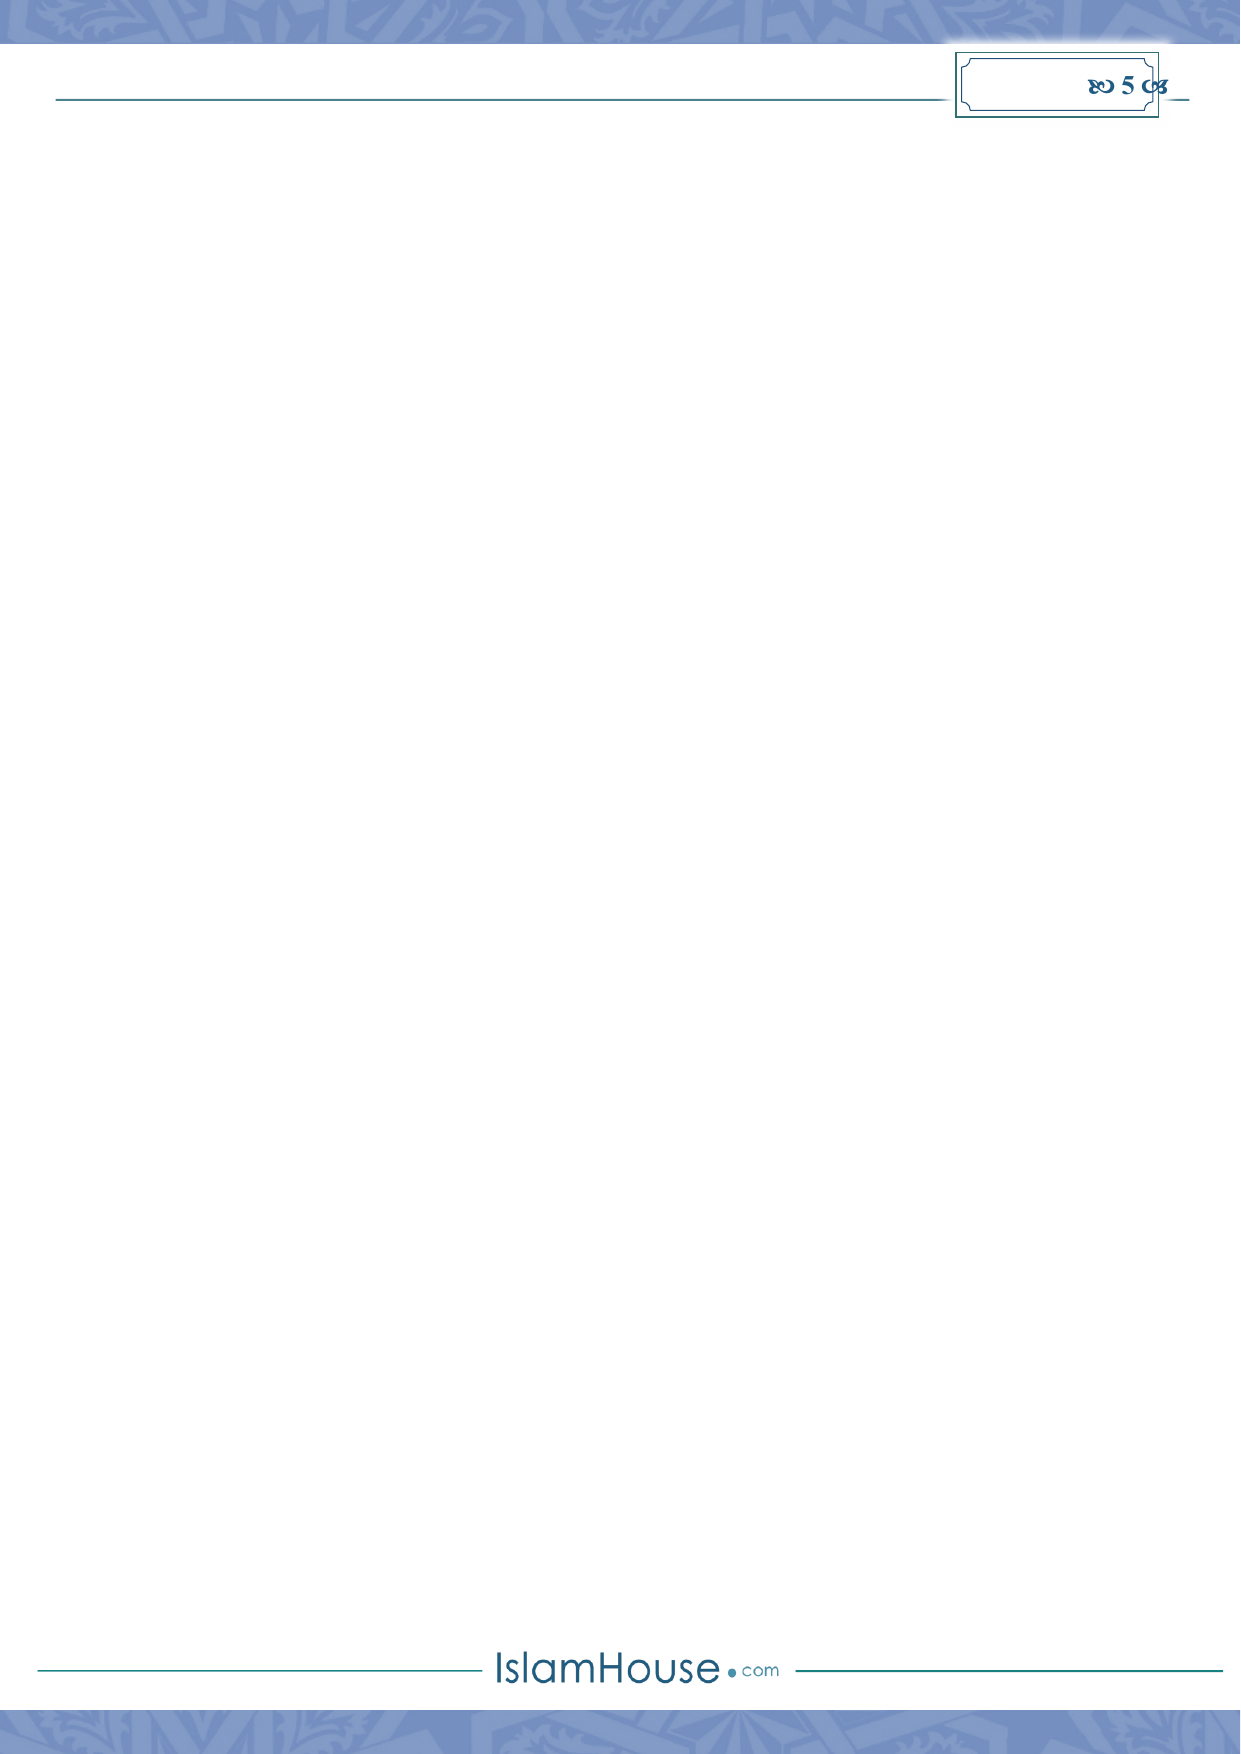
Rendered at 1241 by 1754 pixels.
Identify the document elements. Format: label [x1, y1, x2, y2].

picture [28, 1645, 483, 1691]
picture [487, 1646, 1224, 1691]
